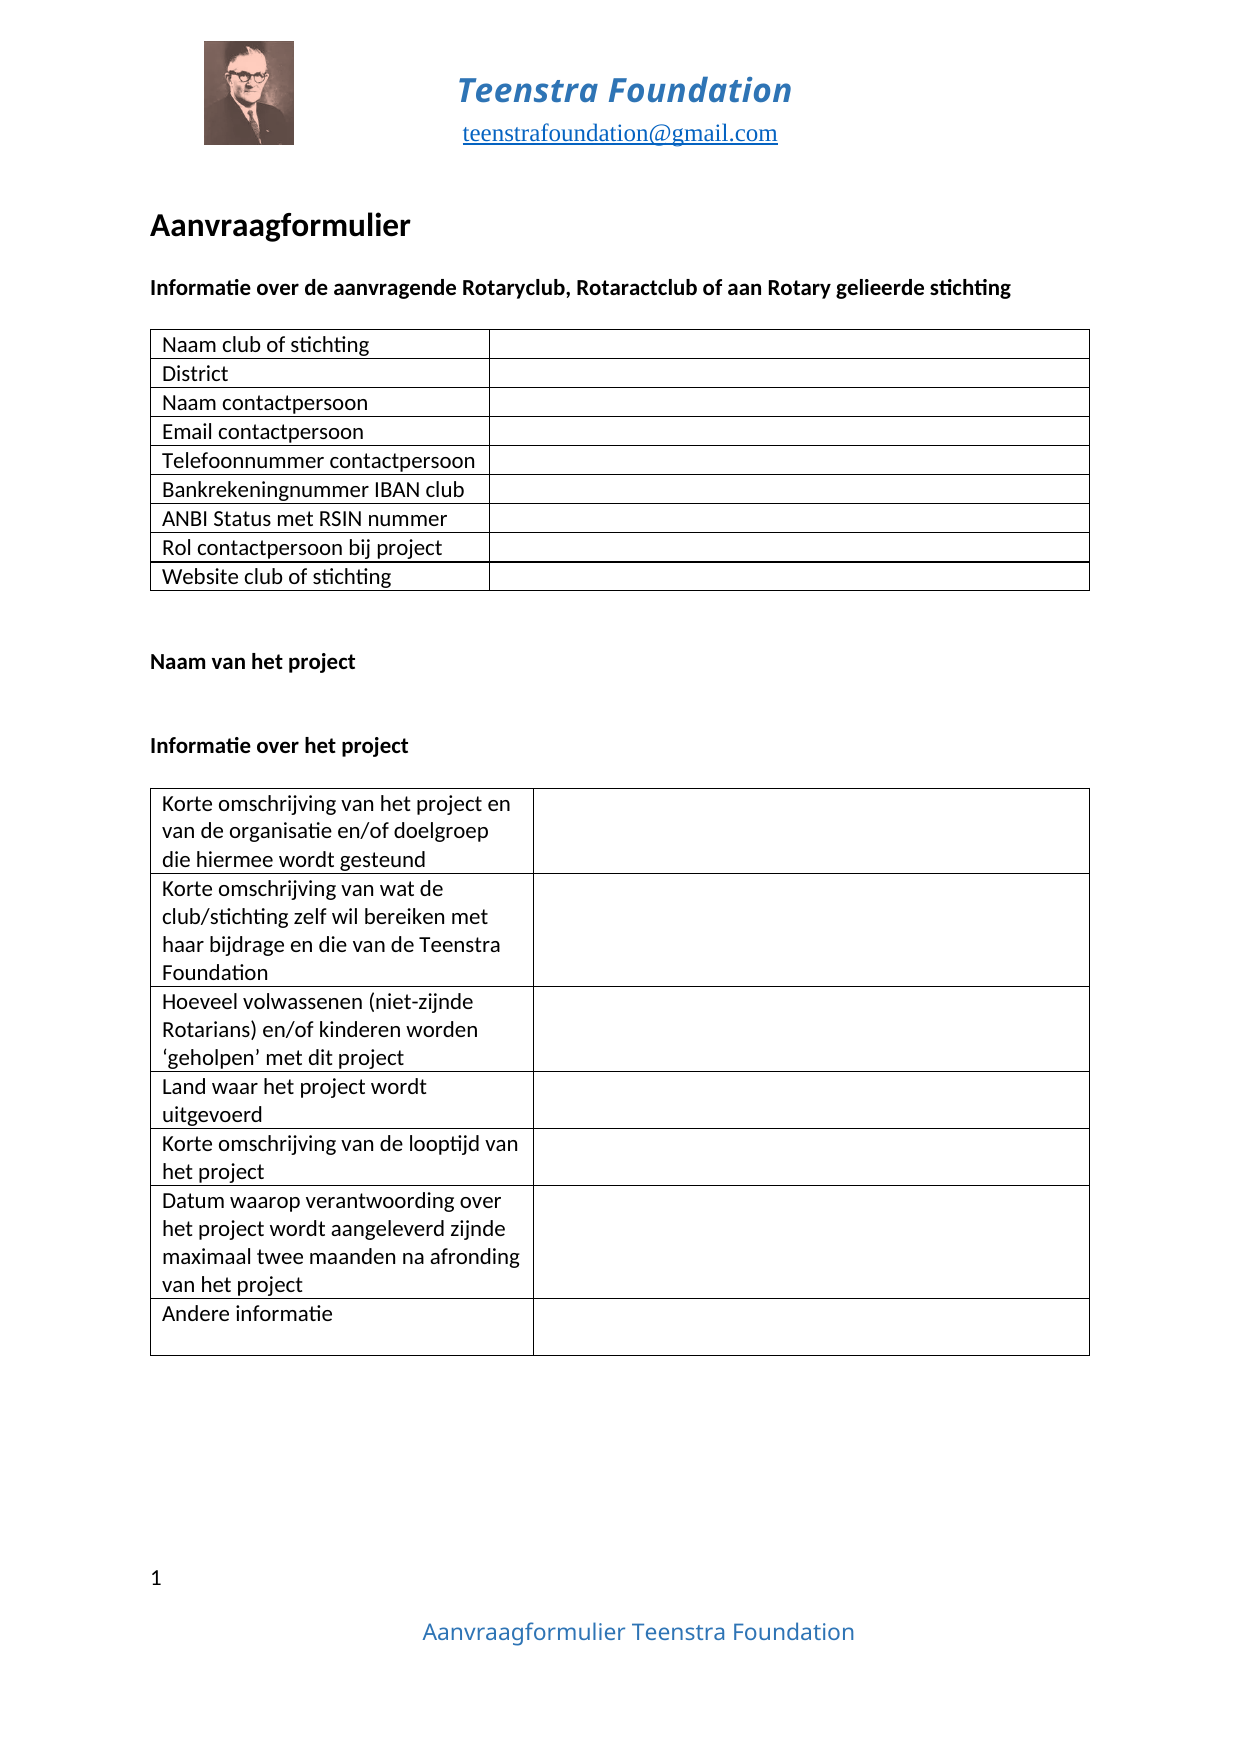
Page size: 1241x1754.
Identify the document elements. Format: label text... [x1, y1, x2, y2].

table_cell Hoeveel volwassenen (niet-zijnde Rotarians) en/of kinderen worden ‘geholpen’ met dit project [151, 987, 533, 1071]
table_cell [490, 417, 1089, 445]
table_cell [490, 563, 1089, 590]
text Informatie over de aanvragende Rotaryclub, Rotaractclub of aan Rotary gelieerde stichting [150, 273, 1090, 301]
table_cell Rol contactpersoon bij project [151, 533, 489, 561]
table_cell Email contactpersoon [151, 417, 489, 445]
table_cell [534, 1072, 1089, 1128]
table_cell Land waar het project wordt uitgevoerd [151, 1072, 533, 1128]
table_cell ANBI Status met RSIN nummer [151, 504, 489, 532]
table_header Naam club of stichting [151, 330, 489, 358]
table_cell Korte omschrijving van de looptijd van het project [151, 1129, 533, 1185]
text Aanvraagformulier [150, 204, 1090, 245]
table_cell [534, 874, 1089, 986]
table_header [490, 330, 1089, 358]
table_cell [534, 1299, 1089, 1355]
table_cell Korte omschrijving van wat de club/stichting zelf wil bereiken met haar bijdrage en die van de Teenstra Foundation [151, 874, 533, 986]
table_cell [490, 359, 1089, 387]
table_cell [490, 533, 1089, 561]
table_cell [534, 1129, 1089, 1185]
table_cell [490, 446, 1089, 474]
table_cell Telefoonnummer contactpersoon [151, 446, 489, 474]
table_header [534, 789, 1089, 873]
table_cell [490, 504, 1089, 532]
table_cell Bankrekeningnummer IBAN club [151, 475, 489, 503]
text Naam van het project [150, 647, 1090, 676]
table_cell Naam contactpersoon [151, 388, 489, 416]
table_cell District [151, 359, 489, 387]
table_cell [490, 475, 1089, 503]
table_cell Datum waarop verantwoording over het project wordt aangeleverd zijnde maximaal twee maanden na afronding van het project [151, 1186, 533, 1298]
table_cell [534, 1186, 1089, 1298]
table_cell [534, 987, 1089, 1071]
text Informatie over het project [150, 732, 1090, 759]
table_header Korte omschrijving van het project en van de organisatie en/of doelgroep die hiermee wordt gesteund [151, 789, 533, 873]
table_cell Andere informatie [151, 1299, 533, 1355]
table_cell Website club of stichting [151, 563, 489, 590]
table_cell [490, 388, 1089, 416]
